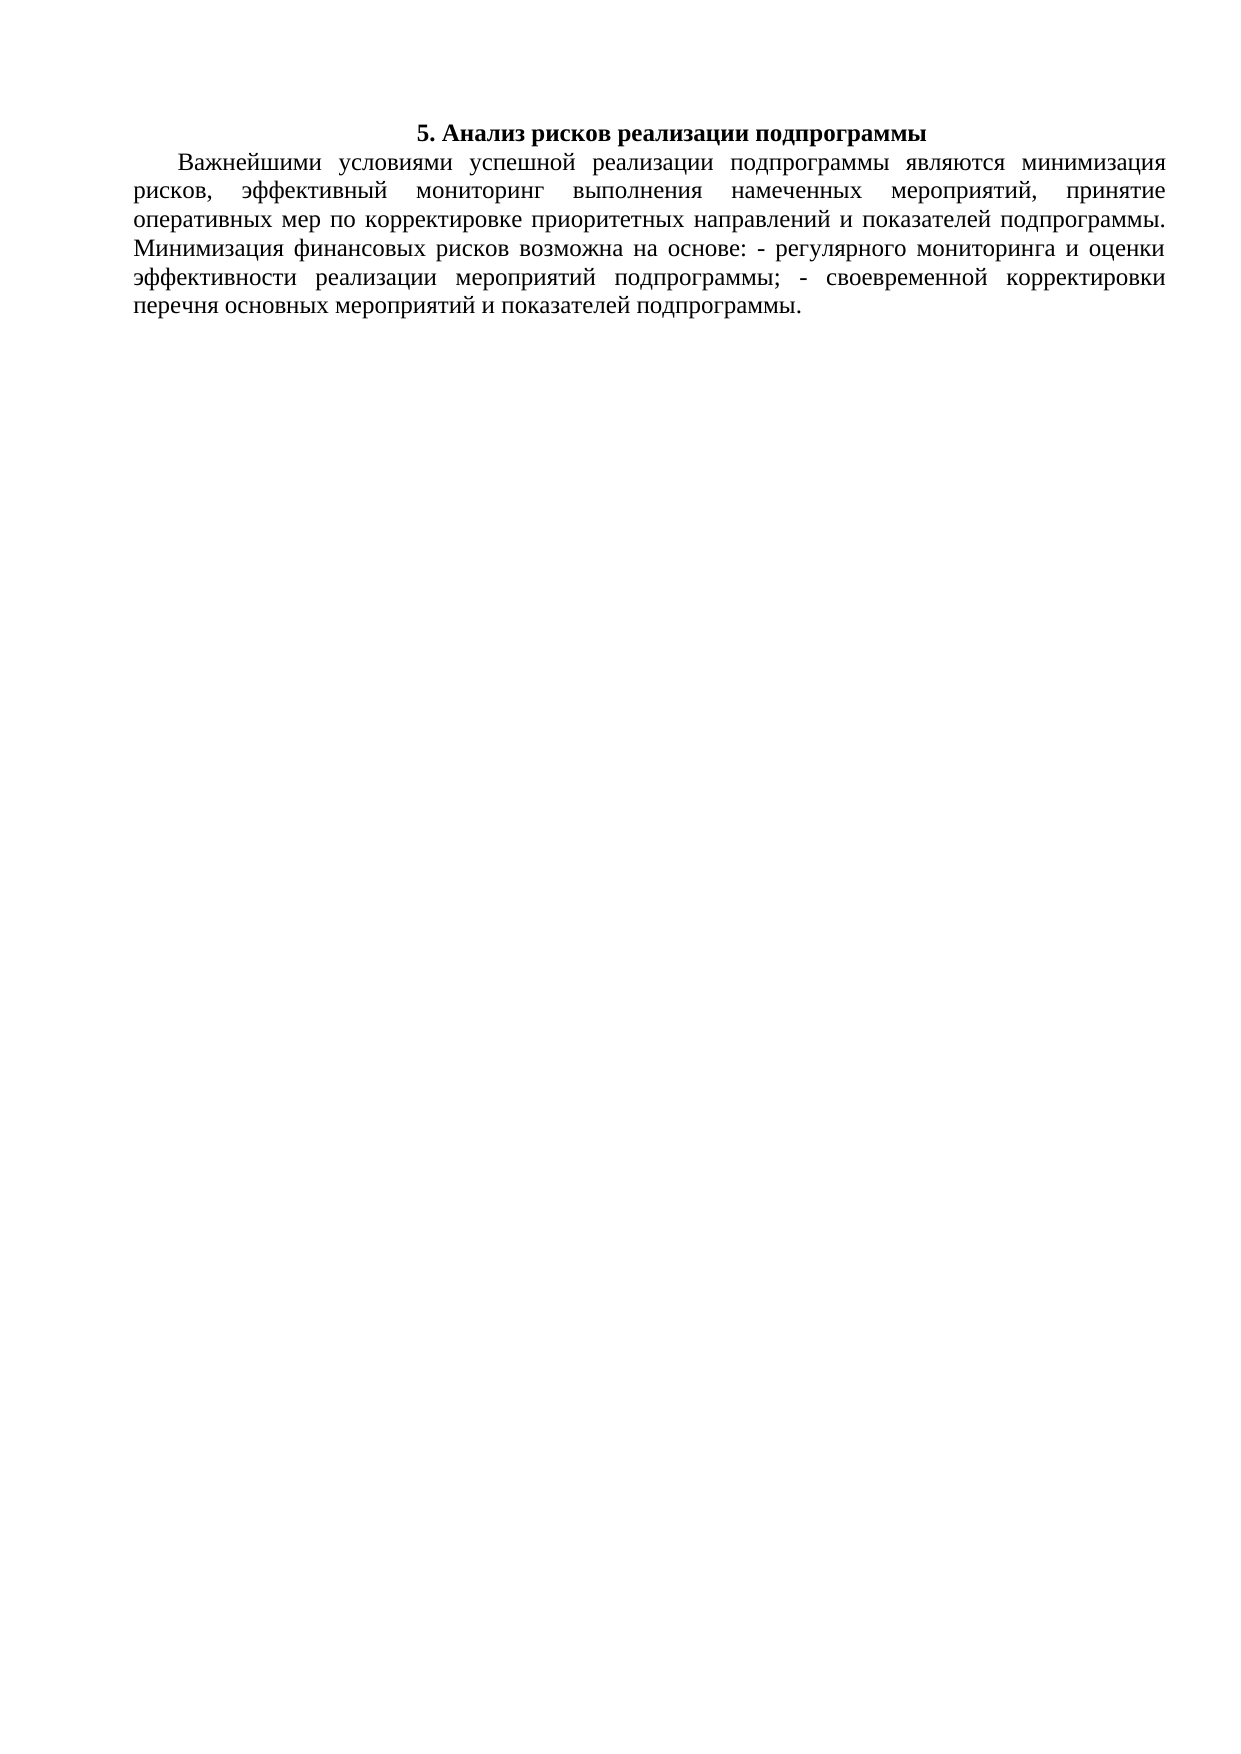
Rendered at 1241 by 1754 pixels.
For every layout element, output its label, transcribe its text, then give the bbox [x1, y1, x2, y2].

list Важнейшими условиями успешной реализации подпрограммы являются минимизация рисков, эффективный мониторинг выполнения намеченных мероприятий, принятие оперативных мер по корректировке приоритетных направлений и показателей подпрограммы. Минимизация финансовых рисков возможна на основе: - регулярного мониторинга и оценки эффективности реализации мероприятий подпрограммы; - своевременной корректировки перечня основных мероприятий и показателей подпрограммы. [133, 147, 1167, 319]
list 5. Анализ рисков реализации подпрограммы [133, 118, 1167, 147]
